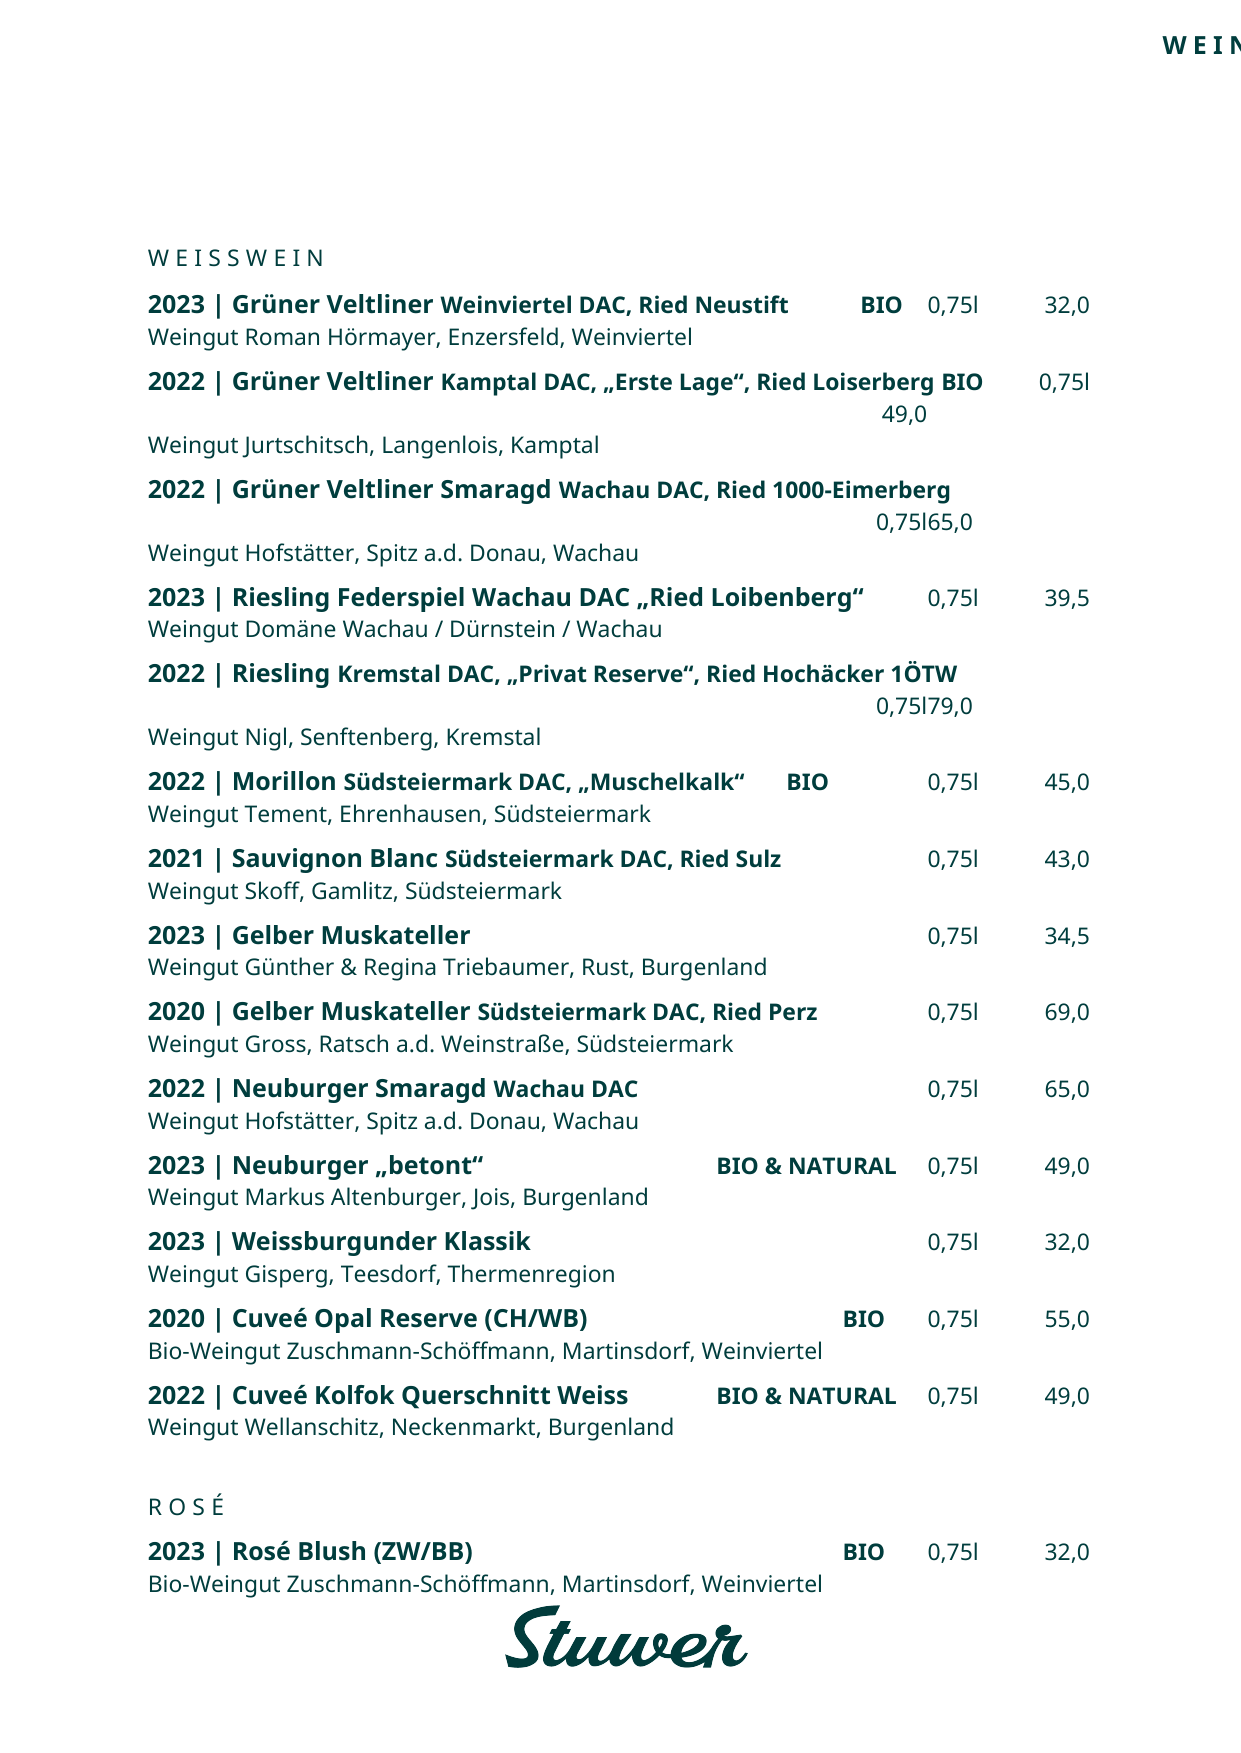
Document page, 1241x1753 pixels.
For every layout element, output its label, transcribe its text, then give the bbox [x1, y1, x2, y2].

text Weingut Wellanschitz, Neckenmarkt, Burgenland [148, 1411, 1092, 1443]
text Weingut Hofstätter, Spitz a.d. Donau, Wachau [148, 537, 1092, 568]
text Weingut Markus Altenburger, Jois, Burgenland [148, 1181, 1092, 1213]
text Weingut Jurtschitsch, Langenlois, Kamptal [148, 429, 1092, 460]
text 2021 | Sauvignon Blanc Südsteiermark DAC, Ried Sulz 0,75l 43,0 [148, 841, 1092, 875]
text Weingut Nigl, Senftenberg, Kremstal [148, 721, 1092, 753]
text 2023 | Grüner Veltliner Weinviertel DAC, Ried Neustift BIO . 0,75l 32,0 [148, 287, 1092, 321]
text 2023 | Neuburger „betont“ BIO & NATURAL . 0,75l 49,0 [148, 1147, 1092, 1181]
text Weingut Skoff, Gamlitz, Südsteiermark [148, 875, 1092, 906]
text Weingut Gisperg, Teesdorf, Thermenregion [148, 1258, 1092, 1289]
text 2022 | Morillon Südsteiermark DAC, „Muschelkalk“ BIO 0,75l 45,0 [148, 764, 1092, 798]
text WEISSWEIN [148, 241, 1092, 273]
text 2020 | Cuveé Opal Reserve (CH/WB) BIO . 0,75l 55,0 [148, 1301, 1092, 1335]
text 2022 | Neuburger Smaragd Wachau DAC 0,75l 65,0 [148, 1071, 1092, 1105]
text 2022 | Grüner Veltliner Kamptal DAC, „Erste Lage“, Ried Loiserberg BIO . 0,75l 49,0 [148, 363, 1092, 429]
text 2022 | Grüner Veltliner Smaragd Wachau DAC, Ried 1000-Eimerberg 0,75l 65,0 [148, 471, 1092, 537]
text Bio-Weingut Zuschmann-Schöffmann, Martinsdorf, Weinviertel [148, 1335, 1092, 1366]
text Weingut Günther & Regina Triebaumer, Rust, Burgenland [148, 951, 1092, 983]
text 2023 | Weissburgunder Klassik 0,75l 32,0 [148, 1224, 1092, 1258]
text Weingut Tement, Ehrenhausen, Südsteiermark [148, 798, 1092, 829]
text Bio-Weingut Zuschmann-Schöffmann, Martinsdorf, Weinviertel [148, 1567, 1092, 1599]
text 2020 | Gelber Muskateller Südsteiermark DAC, Ried Perz 0,75l 69,0 [148, 994, 1092, 1028]
text 2022 | Riesling Kremstal DAC, „Privat Reserve“, Ried Hochäcker 1ÖTW 0,75l 79,0 [148, 656, 1092, 721]
text Weingut Domäne Wachau / Dürnstein / Wachau [148, 613, 1092, 645]
picture [470, 1599, 783, 1705]
text 2022 | Cuveé Kolfok Querschnitt Weiss BIO & NATURAL . 0,75l 49,0 [148, 1377, 1092, 1411]
text Weingut Gross, Ratsch a.d. Weinstraße, Südsteiermark [148, 1028, 1092, 1059]
text ROSÉ [148, 1491, 1092, 1522]
text 2023 | Riesling Federspiel Wachau DAC „Ried Loibenberg“ 0,75l 39,5 [148, 579, 1092, 613]
text 2023 | Rosé Blush (ZW/BB) BIO . 0,75l 32,0 [148, 1533, 1092, 1567]
text Weingut Roman Hörmayer, Enzersfeld, Weinviertel [148, 321, 1092, 352]
text 2023 | Gelber Muskateller 0,75l 34,5 [148, 917, 1092, 951]
text Weingut Hofstätter, Spitz a.d. Donau, Wachau [148, 1105, 1092, 1136]
